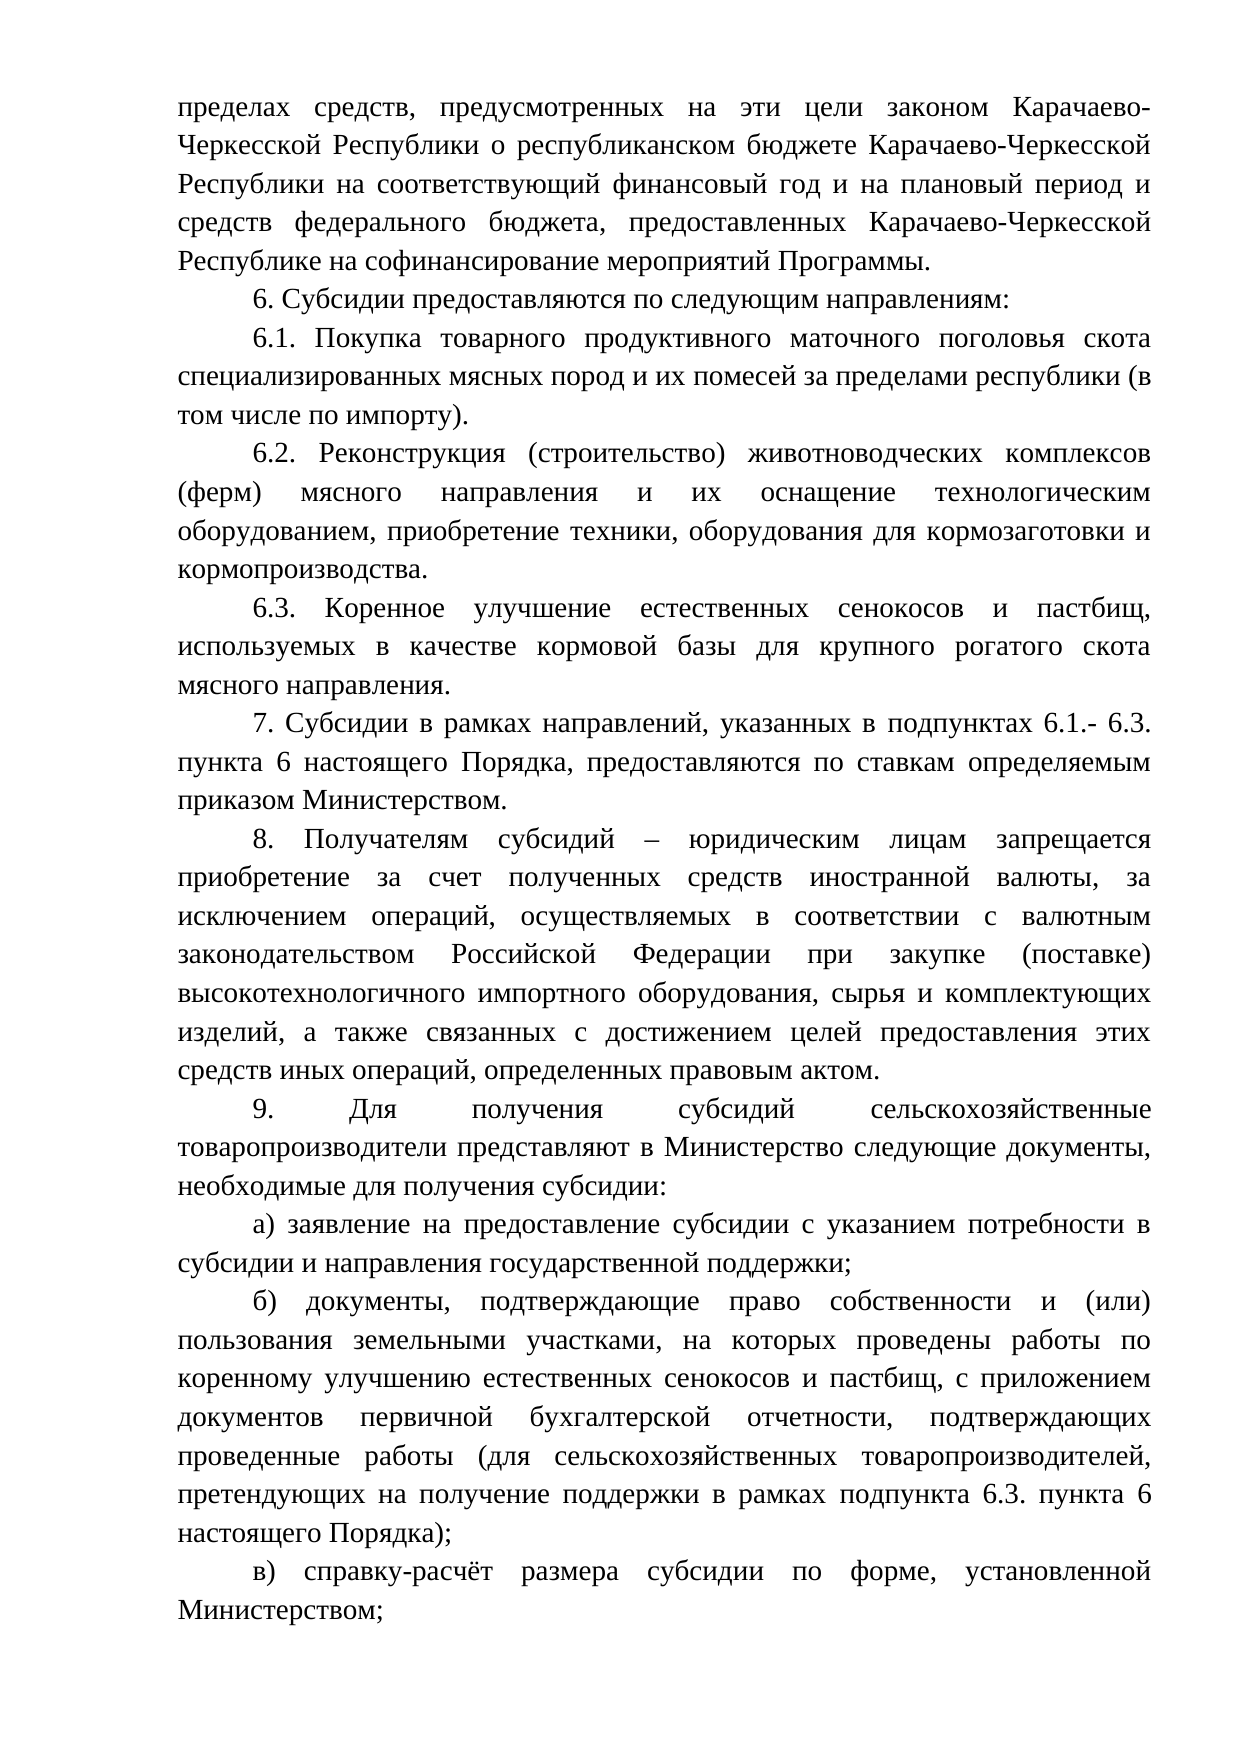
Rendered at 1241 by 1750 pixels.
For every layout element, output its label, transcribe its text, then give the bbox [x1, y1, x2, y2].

text 8. Получателям субсидий – юридическим лицам запрещается приобретение за счет полученных средств иностранной валюты, за исключением операций, осуществляемых в соответствии с валютным законодательством Российской Федерации при закупке (поставке) высокотехнологичного импортного оборудования, сырья и комплектующих изделий, а также связанных с достижением целей предоставления этих средств иных операций, определенных правовым актом. [177, 821, 1152, 1086]
text 6.1. Покупка товарного продуктивного маточного поголовья скота специализированных мясных пород и их помесей за пределами республики (в том числе по импорту). [177, 320, 1152, 431]
text 9. Для получения субсидий сельскохозяйственные товаропроизводители представляют в Министерство следующие документы, необходимые для получения субсидии: [177, 1091, 1152, 1201]
text а) заявление на предоставление субсидии с указанием потребности в субсидии и направления государственной поддержки; [177, 1206, 1152, 1278]
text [177, 89, 1152, 276]
text 6.2. Реконструкция (строительство) животноводческих комплексов (ферм) мясного направления и их оснащение технологическим оборудованием, приобретение техники, оборудования для кормозаготовки и кормопроизводства. [177, 436, 1152, 585]
text 7. Субсидии в рамках направлений, указанных в подпунктах 6.1.- 6.3. пункта 6 настоящего Порядка, предоставляются по ставкам определяемым приказом Министерством. [177, 705, 1152, 816]
text в) справку-расчёт размера субсидии по форме, установленной Министерством; [177, 1553, 1152, 1625]
text 6. Субсидии предоставляются по следующим направлениям: [177, 281, 1152, 315]
text 6.3. Коренное улучшение естественных сенокосов и пастбищ, используемых в качестве кормовой базы для крупного рогатого скота мясного направления. [177, 590, 1152, 700]
text б) документы, подтверждающие право собственности и (или) пользования земельными участками, на которых проведены работы по коренному улучшению естественных сенокосов и пастбищ, с приложением документов первичной бухгалтерской отчетности, подтверждающих проведенные работы (для сельскохозяйственных товаропроизводителей, претендующих на получение поддержки в рамках подпункта 6.3. пункта 6 настоящего Порядка); [177, 1283, 1152, 1548]
